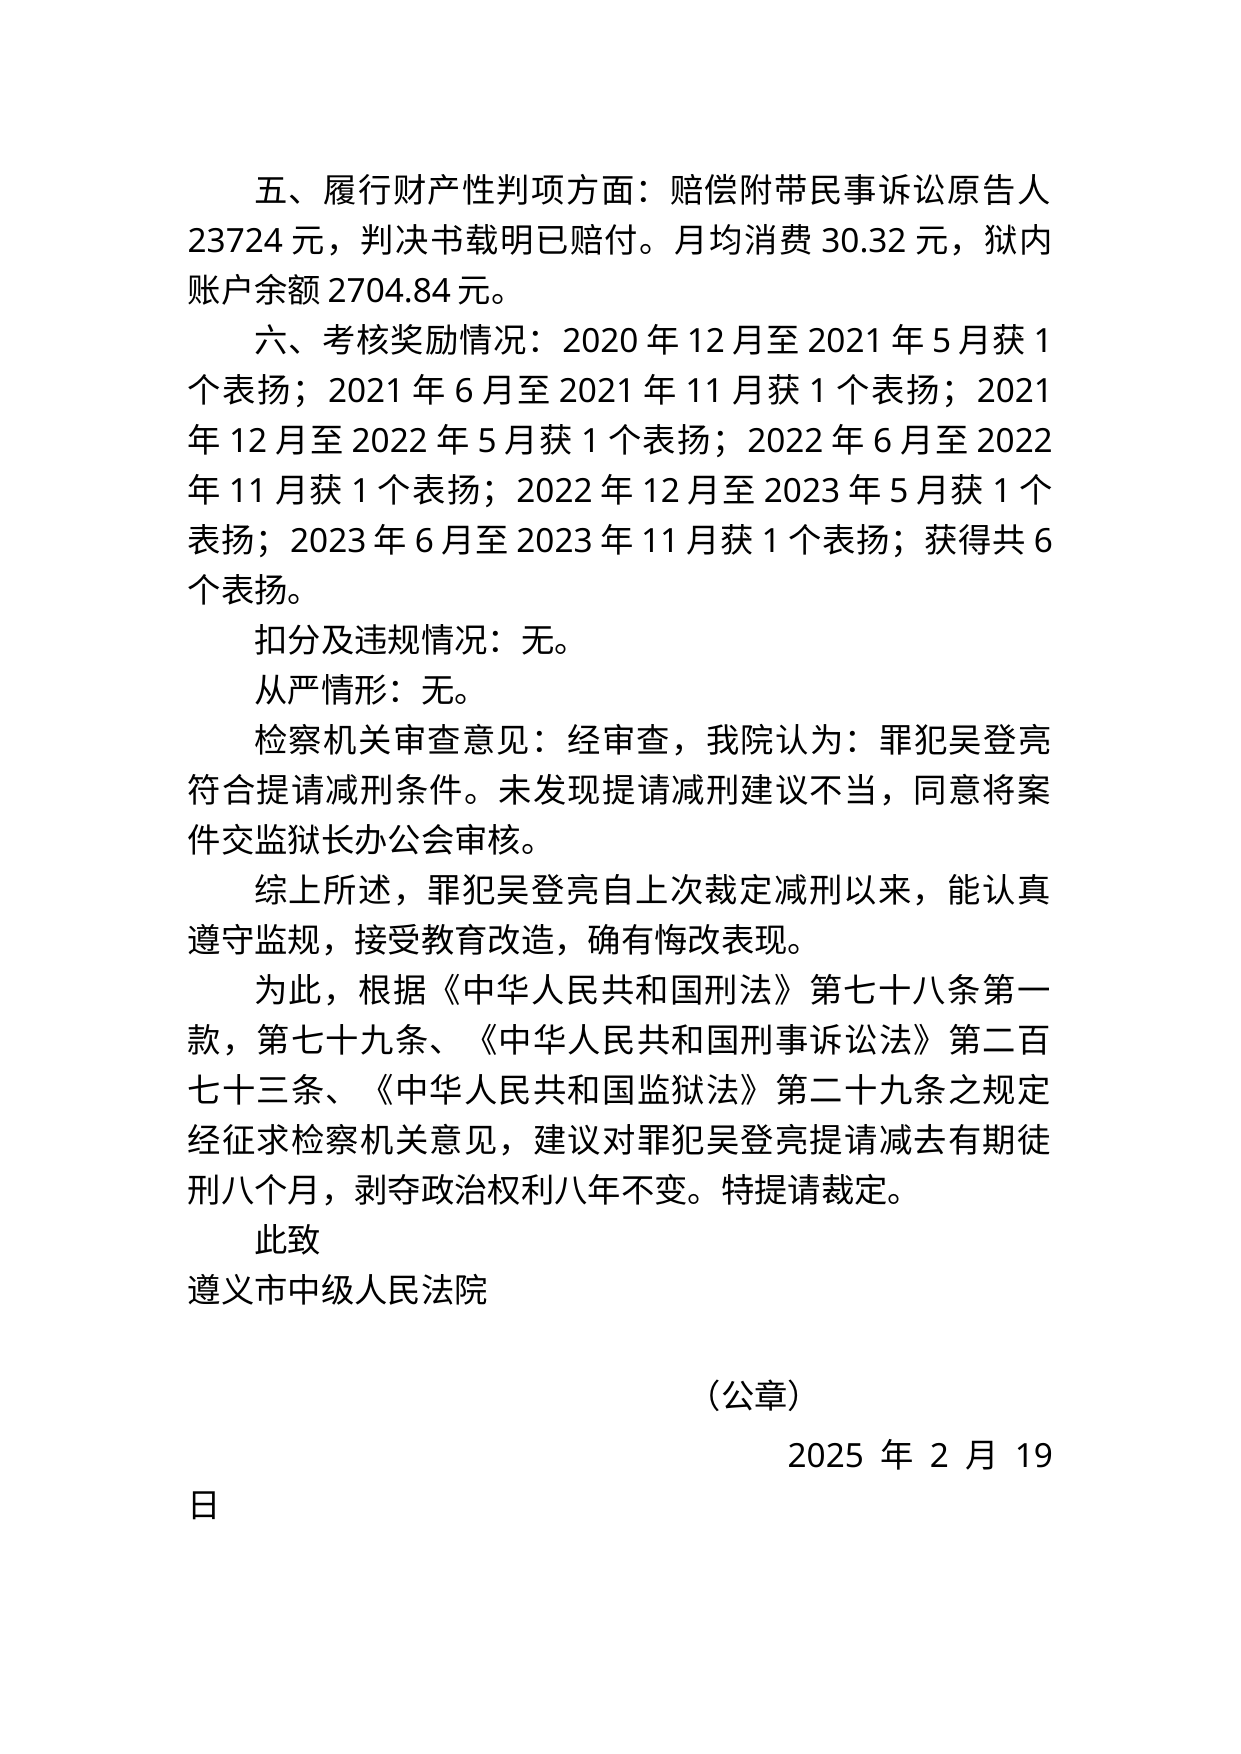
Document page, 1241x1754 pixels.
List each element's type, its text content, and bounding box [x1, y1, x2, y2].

text 检察机关审查意见：经审查，我院认为：罪犯吴登亮符合提请减刑条件。未发现提请减刑建议不当，同意将案件交监狱长办公会审核。 [187, 712, 1053, 862]
text 2025年2月19日 [187, 1427, 1053, 1527]
text 此致 [187, 1212, 1053, 1262]
text 扣分及违规情况：无。 [187, 612, 1053, 662]
text 遵义市中级人民法院 [187, 1262, 1053, 1312]
text 综上所述，罪犯吴登亮自上次裁定减刑以来，能认真遵守监规，接受教育改造，确有悔改表现。 [187, 862, 1053, 962]
text （公章） [187, 1362, 1053, 1427]
text 五、履行财产性判项方面：赔偿附带民事诉讼原告人23724元，判决书载明已赔付。月均消费30.32元，狱内账户余额2704.84元。 [187, 162, 1053, 312]
text 从严情形：无。 [187, 662, 1053, 712]
text 六、考核奖励情况：2020年12月至2021年5月获1个表扬；2021年6月至2021年11月获1个表扬；2021年12月至2022年5月获1个表扬；2022年6月至2022年11月获1个表扬；2022年12月至2023年5月获1个表扬；2023年6月至2023年11月获1个表扬；获得共6个表扬。 [187, 312, 1053, 612]
text 为此，根据《中华人民共和国刑法》第七十八条第一款，第七十九条、《中华人民共和国刑事诉讼法》第二百七十三条、《中华人民共和国监狱法》第二十九条之规定，经征求检察机关意见，建议对罪犯吴登亮提请减去有期徒刑八个月，剥夺政治权利八年不变。特提请裁定。 [187, 962, 1053, 1212]
